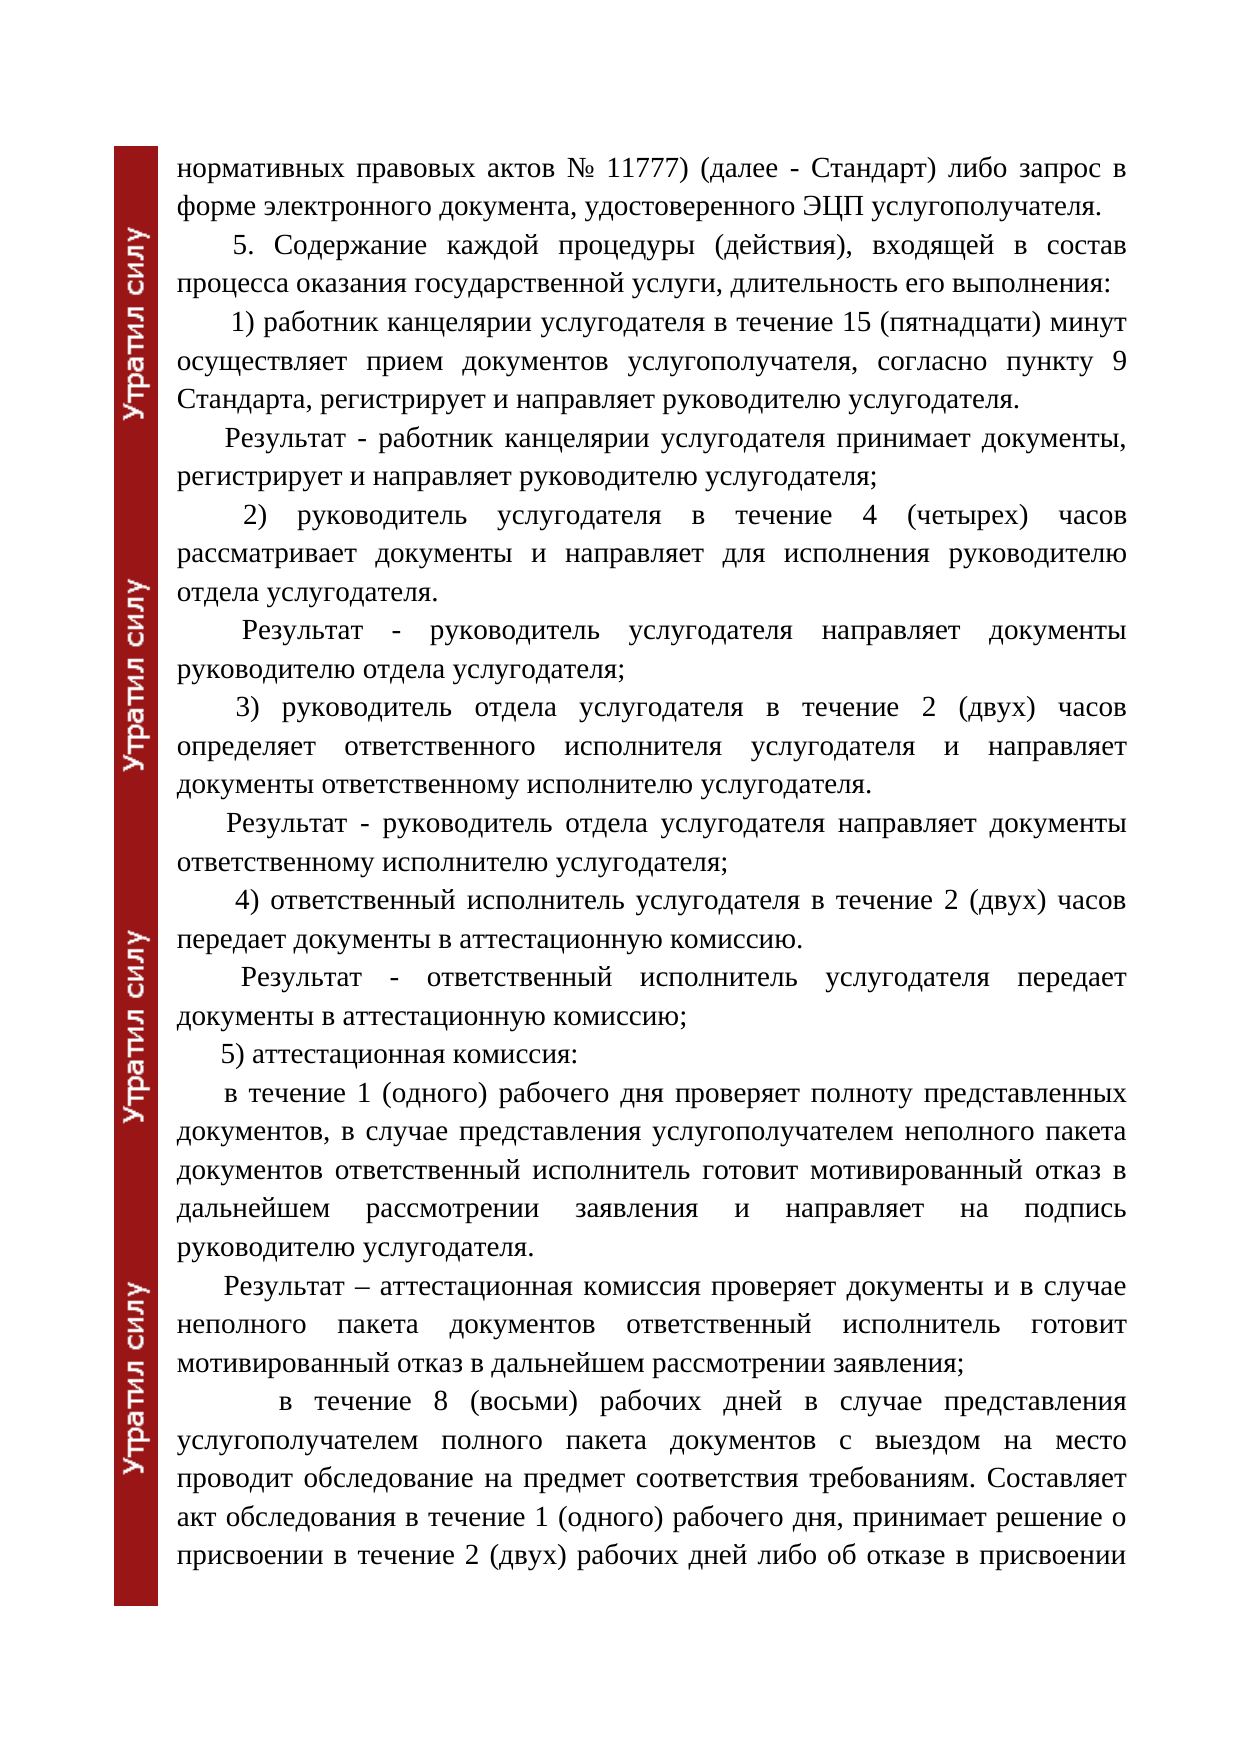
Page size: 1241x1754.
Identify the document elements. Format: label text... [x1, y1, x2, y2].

picture [114, 954, 158, 959]
picture [114, 1070, 158, 1075]
picture [114, 1378, 158, 1383]
picture [114, 877, 158, 882]
picture [114, 299, 158, 304]
text Результат - работник канцелярии услугодателя принимает документы, регистрирует и направляет руководителю услугодателя; [112, 420, 1128, 492]
text 5) аттестационная комиссия: [112, 1036, 1128, 1070]
picture [114, 607, 158, 612]
picture [114, 684, 158, 689]
text в течение 1 (одного) рабочего дня проверяет полноту представленных документов, в случае представления услугополучателем неполного пакета документов ответственный исполнитель готовит мотивированный отказ в дальнейшем рассмотрении заявления и направляет на подпись руководителю услугодателя. [112, 1075, 1128, 1263]
picture [114, 1263, 158, 1268]
picture [114, 1031, 158, 1036]
picture [114, 415, 158, 420]
text 1) работник канцелярии услугодателя в течение 15 (пятнадцати) минут осуществляет прием документов услугополучателя, согласно пункту 9 Стандарта, регистрирует и направляет руководителю услугодателя. [112, 304, 1128, 415]
text Результат - руководитель услугодателя направляет документы руководителю отдела услугодателя; [112, 612, 1128, 684]
text Результат - руководитель отдела услугодателя направляет документы ответственному исполнителю услугодателя; [112, 805, 1128, 877]
text 5. Содержание каждой процедуры (действия), входящей в состав процесса оказания государственной услуги, длительность его выполнения: [112, 227, 1128, 299]
text Результат – аттестационная комиссия проверяет документы и в случае неполного пакета документов ответственный исполнитель готовит мотивированный отказ в дальнейшем рассмотрении заявления; [112, 1268, 1128, 1378]
picture [114, 146, 158, 150]
text Результат - ответственный исполнитель услугодателя передает документы в аттестационную комиссию; [112, 959, 1128, 1031]
text 4) ответственный исполнитель услугодателя в течение 2 (двух) часов передает документы в аттестационную комиссию. [112, 882, 1128, 954]
text 3) руководитель отдела услугодателя в течение 2 (двух) часов определяет ответственного исполнителя услугодателя и направляет документы ответственному исполнителю услугодателя. [112, 689, 1128, 800]
picture [114, 222, 158, 227]
picture [114, 800, 158, 805]
picture [114, 492, 158, 497]
text 2) руководитель услугодателя в течение 4 (четырех) часов рассматривает документы и направляет для исполнения руководителю отдела услугодателя. [112, 497, 1128, 607]
picture [114, 1571, 158, 1606]
